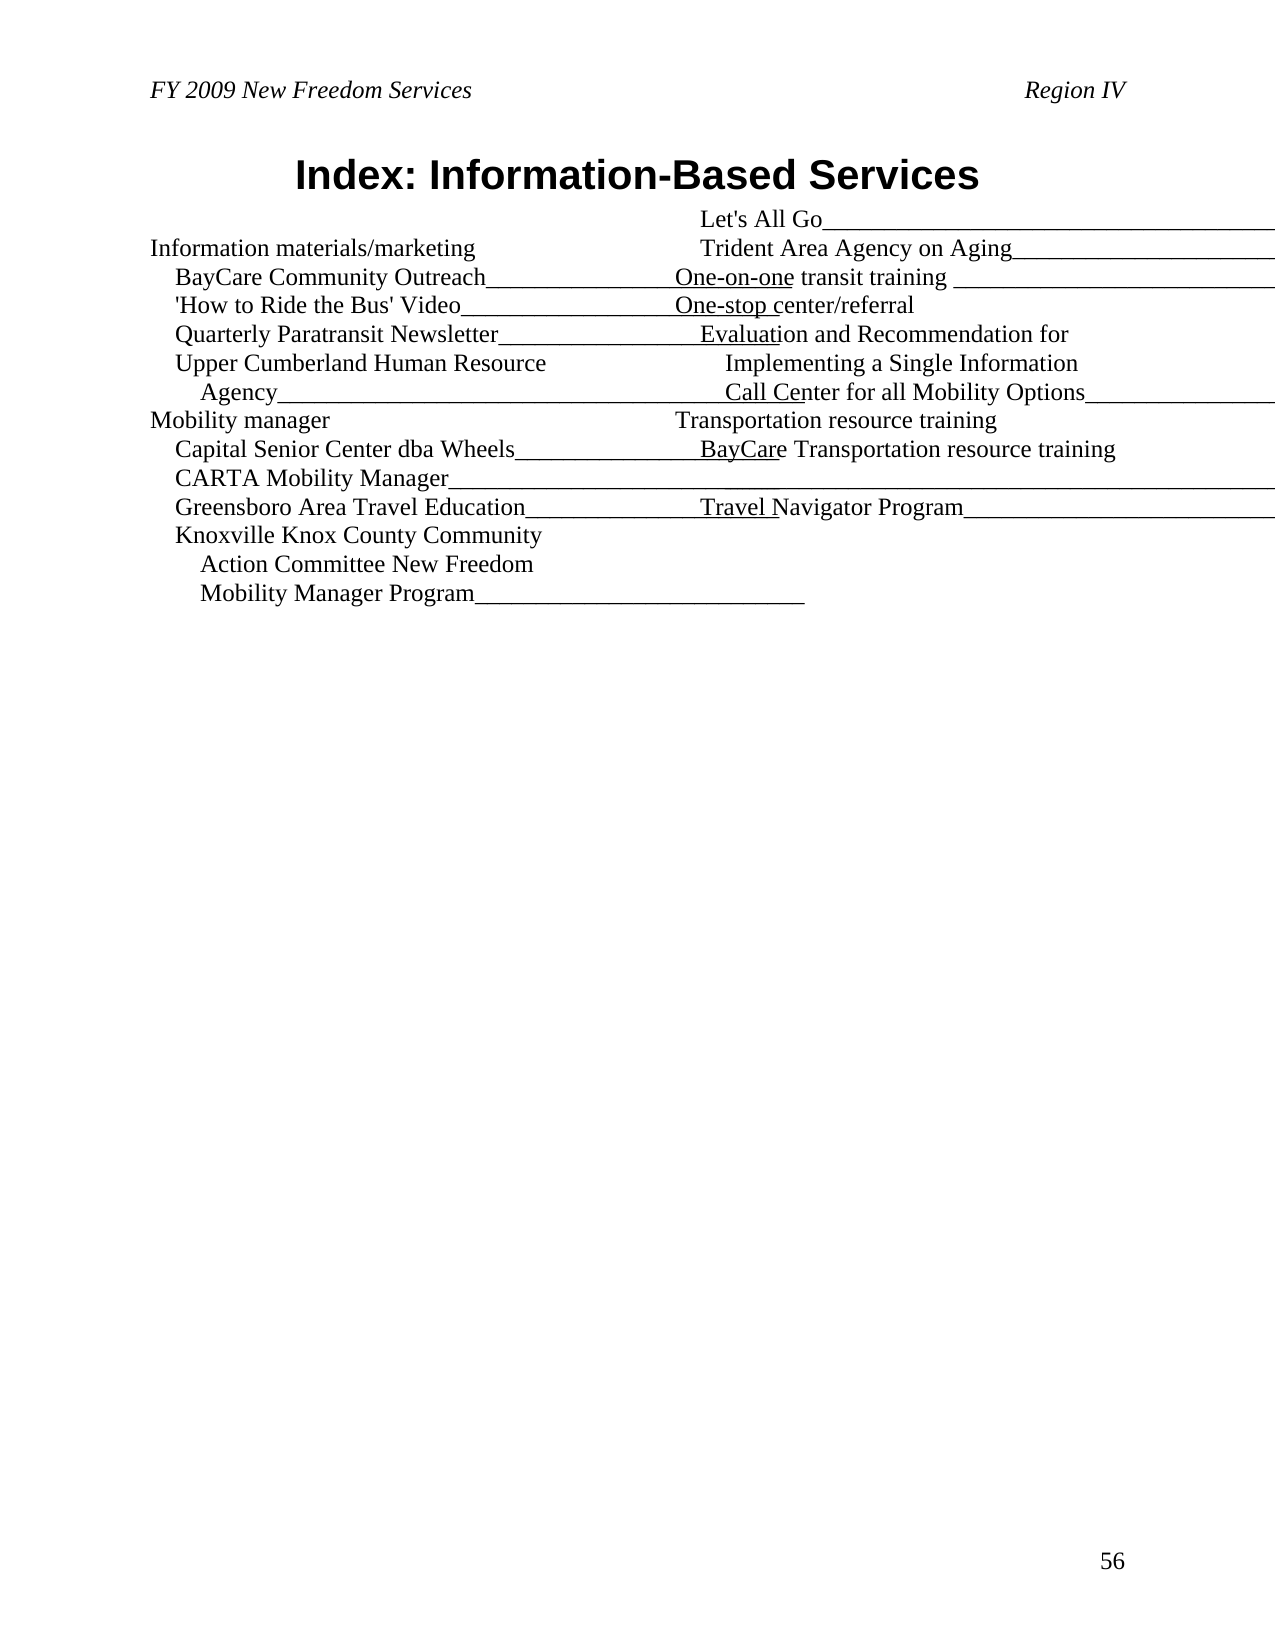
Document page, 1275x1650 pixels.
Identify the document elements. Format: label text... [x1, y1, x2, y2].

text Evaluation and Recommendation for Implementing a Single Information Call Center for all Mobility Options 27 [700, 319, 1125, 405]
text BayCare Community Outreach 8 [175, 262, 600, 290]
text Quarterly Paratransit Newsletter 14 [175, 319, 600, 348]
text Knoxville Knox County Community Action Committee New Freedom Mobility Manager Program 32 [175, 520, 600, 607]
text Trident Area Agency on Aging 48 [700, 233, 1125, 262]
text Travel Navigator Program 17 [700, 492, 1125, 520]
text BayCare Transportation resource training 9 [700, 434, 1125, 488]
text Capital Senior Center dba Wheels 48 [175, 434, 600, 463]
text Mobility manager [150, 405, 600, 434]
text 'How to Ride the Bus' Video 14 [175, 290, 600, 319]
text Information materials/marketing [150, 233, 600, 262]
text Transportation resource training [675, 405, 1125, 434]
subtitle Index: Information-Based Services [150, 150, 1125, 198]
text One-stop center/referral [675, 290, 1125, 319]
text One-on-one transit training 22, 26 [675, 262, 1125, 290]
text CARTA Mobility Manager 31 [175, 463, 600, 492]
text Greensboro Area Travel Education 26 [175, 492, 600, 520]
text Upper Cumberland Human Resource Agency 51 [175, 348, 600, 405]
text Let's All Go 23 [700, 204, 1125, 233]
